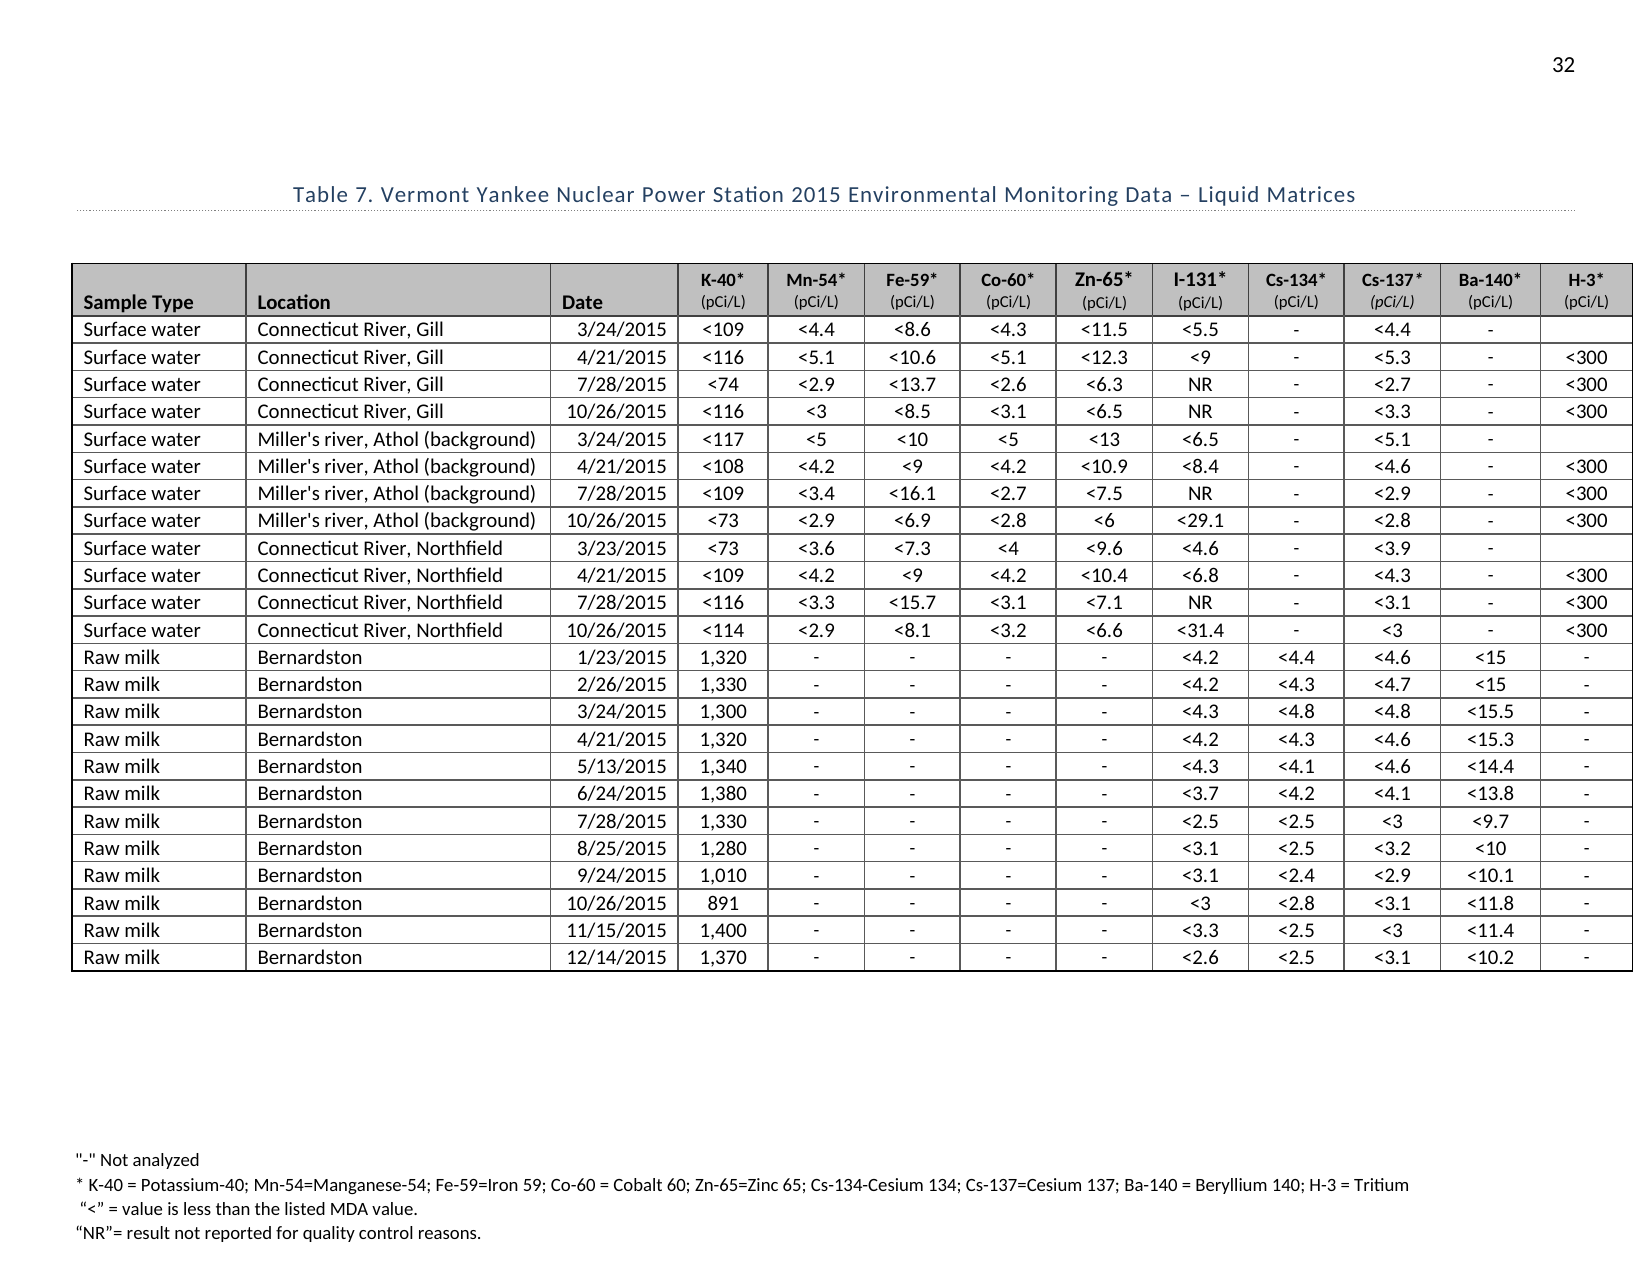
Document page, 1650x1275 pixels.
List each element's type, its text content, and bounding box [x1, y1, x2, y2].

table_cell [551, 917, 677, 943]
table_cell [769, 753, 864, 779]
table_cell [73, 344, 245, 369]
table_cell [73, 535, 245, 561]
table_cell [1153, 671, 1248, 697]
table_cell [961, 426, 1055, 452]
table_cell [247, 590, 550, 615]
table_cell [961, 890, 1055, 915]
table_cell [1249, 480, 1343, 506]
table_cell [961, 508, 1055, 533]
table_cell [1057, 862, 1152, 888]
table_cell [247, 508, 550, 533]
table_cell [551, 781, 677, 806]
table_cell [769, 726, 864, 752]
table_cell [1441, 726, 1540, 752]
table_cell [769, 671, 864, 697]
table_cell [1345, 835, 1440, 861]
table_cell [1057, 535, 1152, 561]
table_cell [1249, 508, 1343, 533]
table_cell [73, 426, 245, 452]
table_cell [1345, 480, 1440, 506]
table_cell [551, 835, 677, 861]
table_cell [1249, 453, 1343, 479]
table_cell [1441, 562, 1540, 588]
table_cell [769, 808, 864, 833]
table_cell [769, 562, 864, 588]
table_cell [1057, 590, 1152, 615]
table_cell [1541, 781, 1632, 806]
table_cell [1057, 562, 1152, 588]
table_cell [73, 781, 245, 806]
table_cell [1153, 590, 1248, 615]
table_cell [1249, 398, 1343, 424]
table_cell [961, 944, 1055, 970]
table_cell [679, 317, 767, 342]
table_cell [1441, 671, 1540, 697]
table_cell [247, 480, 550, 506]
subtitle Table 7. Vermont Yankee Nuclear Power Station 2015 Environmental Monitoring Data – Liquid Matrices [75, 180, 1575, 211]
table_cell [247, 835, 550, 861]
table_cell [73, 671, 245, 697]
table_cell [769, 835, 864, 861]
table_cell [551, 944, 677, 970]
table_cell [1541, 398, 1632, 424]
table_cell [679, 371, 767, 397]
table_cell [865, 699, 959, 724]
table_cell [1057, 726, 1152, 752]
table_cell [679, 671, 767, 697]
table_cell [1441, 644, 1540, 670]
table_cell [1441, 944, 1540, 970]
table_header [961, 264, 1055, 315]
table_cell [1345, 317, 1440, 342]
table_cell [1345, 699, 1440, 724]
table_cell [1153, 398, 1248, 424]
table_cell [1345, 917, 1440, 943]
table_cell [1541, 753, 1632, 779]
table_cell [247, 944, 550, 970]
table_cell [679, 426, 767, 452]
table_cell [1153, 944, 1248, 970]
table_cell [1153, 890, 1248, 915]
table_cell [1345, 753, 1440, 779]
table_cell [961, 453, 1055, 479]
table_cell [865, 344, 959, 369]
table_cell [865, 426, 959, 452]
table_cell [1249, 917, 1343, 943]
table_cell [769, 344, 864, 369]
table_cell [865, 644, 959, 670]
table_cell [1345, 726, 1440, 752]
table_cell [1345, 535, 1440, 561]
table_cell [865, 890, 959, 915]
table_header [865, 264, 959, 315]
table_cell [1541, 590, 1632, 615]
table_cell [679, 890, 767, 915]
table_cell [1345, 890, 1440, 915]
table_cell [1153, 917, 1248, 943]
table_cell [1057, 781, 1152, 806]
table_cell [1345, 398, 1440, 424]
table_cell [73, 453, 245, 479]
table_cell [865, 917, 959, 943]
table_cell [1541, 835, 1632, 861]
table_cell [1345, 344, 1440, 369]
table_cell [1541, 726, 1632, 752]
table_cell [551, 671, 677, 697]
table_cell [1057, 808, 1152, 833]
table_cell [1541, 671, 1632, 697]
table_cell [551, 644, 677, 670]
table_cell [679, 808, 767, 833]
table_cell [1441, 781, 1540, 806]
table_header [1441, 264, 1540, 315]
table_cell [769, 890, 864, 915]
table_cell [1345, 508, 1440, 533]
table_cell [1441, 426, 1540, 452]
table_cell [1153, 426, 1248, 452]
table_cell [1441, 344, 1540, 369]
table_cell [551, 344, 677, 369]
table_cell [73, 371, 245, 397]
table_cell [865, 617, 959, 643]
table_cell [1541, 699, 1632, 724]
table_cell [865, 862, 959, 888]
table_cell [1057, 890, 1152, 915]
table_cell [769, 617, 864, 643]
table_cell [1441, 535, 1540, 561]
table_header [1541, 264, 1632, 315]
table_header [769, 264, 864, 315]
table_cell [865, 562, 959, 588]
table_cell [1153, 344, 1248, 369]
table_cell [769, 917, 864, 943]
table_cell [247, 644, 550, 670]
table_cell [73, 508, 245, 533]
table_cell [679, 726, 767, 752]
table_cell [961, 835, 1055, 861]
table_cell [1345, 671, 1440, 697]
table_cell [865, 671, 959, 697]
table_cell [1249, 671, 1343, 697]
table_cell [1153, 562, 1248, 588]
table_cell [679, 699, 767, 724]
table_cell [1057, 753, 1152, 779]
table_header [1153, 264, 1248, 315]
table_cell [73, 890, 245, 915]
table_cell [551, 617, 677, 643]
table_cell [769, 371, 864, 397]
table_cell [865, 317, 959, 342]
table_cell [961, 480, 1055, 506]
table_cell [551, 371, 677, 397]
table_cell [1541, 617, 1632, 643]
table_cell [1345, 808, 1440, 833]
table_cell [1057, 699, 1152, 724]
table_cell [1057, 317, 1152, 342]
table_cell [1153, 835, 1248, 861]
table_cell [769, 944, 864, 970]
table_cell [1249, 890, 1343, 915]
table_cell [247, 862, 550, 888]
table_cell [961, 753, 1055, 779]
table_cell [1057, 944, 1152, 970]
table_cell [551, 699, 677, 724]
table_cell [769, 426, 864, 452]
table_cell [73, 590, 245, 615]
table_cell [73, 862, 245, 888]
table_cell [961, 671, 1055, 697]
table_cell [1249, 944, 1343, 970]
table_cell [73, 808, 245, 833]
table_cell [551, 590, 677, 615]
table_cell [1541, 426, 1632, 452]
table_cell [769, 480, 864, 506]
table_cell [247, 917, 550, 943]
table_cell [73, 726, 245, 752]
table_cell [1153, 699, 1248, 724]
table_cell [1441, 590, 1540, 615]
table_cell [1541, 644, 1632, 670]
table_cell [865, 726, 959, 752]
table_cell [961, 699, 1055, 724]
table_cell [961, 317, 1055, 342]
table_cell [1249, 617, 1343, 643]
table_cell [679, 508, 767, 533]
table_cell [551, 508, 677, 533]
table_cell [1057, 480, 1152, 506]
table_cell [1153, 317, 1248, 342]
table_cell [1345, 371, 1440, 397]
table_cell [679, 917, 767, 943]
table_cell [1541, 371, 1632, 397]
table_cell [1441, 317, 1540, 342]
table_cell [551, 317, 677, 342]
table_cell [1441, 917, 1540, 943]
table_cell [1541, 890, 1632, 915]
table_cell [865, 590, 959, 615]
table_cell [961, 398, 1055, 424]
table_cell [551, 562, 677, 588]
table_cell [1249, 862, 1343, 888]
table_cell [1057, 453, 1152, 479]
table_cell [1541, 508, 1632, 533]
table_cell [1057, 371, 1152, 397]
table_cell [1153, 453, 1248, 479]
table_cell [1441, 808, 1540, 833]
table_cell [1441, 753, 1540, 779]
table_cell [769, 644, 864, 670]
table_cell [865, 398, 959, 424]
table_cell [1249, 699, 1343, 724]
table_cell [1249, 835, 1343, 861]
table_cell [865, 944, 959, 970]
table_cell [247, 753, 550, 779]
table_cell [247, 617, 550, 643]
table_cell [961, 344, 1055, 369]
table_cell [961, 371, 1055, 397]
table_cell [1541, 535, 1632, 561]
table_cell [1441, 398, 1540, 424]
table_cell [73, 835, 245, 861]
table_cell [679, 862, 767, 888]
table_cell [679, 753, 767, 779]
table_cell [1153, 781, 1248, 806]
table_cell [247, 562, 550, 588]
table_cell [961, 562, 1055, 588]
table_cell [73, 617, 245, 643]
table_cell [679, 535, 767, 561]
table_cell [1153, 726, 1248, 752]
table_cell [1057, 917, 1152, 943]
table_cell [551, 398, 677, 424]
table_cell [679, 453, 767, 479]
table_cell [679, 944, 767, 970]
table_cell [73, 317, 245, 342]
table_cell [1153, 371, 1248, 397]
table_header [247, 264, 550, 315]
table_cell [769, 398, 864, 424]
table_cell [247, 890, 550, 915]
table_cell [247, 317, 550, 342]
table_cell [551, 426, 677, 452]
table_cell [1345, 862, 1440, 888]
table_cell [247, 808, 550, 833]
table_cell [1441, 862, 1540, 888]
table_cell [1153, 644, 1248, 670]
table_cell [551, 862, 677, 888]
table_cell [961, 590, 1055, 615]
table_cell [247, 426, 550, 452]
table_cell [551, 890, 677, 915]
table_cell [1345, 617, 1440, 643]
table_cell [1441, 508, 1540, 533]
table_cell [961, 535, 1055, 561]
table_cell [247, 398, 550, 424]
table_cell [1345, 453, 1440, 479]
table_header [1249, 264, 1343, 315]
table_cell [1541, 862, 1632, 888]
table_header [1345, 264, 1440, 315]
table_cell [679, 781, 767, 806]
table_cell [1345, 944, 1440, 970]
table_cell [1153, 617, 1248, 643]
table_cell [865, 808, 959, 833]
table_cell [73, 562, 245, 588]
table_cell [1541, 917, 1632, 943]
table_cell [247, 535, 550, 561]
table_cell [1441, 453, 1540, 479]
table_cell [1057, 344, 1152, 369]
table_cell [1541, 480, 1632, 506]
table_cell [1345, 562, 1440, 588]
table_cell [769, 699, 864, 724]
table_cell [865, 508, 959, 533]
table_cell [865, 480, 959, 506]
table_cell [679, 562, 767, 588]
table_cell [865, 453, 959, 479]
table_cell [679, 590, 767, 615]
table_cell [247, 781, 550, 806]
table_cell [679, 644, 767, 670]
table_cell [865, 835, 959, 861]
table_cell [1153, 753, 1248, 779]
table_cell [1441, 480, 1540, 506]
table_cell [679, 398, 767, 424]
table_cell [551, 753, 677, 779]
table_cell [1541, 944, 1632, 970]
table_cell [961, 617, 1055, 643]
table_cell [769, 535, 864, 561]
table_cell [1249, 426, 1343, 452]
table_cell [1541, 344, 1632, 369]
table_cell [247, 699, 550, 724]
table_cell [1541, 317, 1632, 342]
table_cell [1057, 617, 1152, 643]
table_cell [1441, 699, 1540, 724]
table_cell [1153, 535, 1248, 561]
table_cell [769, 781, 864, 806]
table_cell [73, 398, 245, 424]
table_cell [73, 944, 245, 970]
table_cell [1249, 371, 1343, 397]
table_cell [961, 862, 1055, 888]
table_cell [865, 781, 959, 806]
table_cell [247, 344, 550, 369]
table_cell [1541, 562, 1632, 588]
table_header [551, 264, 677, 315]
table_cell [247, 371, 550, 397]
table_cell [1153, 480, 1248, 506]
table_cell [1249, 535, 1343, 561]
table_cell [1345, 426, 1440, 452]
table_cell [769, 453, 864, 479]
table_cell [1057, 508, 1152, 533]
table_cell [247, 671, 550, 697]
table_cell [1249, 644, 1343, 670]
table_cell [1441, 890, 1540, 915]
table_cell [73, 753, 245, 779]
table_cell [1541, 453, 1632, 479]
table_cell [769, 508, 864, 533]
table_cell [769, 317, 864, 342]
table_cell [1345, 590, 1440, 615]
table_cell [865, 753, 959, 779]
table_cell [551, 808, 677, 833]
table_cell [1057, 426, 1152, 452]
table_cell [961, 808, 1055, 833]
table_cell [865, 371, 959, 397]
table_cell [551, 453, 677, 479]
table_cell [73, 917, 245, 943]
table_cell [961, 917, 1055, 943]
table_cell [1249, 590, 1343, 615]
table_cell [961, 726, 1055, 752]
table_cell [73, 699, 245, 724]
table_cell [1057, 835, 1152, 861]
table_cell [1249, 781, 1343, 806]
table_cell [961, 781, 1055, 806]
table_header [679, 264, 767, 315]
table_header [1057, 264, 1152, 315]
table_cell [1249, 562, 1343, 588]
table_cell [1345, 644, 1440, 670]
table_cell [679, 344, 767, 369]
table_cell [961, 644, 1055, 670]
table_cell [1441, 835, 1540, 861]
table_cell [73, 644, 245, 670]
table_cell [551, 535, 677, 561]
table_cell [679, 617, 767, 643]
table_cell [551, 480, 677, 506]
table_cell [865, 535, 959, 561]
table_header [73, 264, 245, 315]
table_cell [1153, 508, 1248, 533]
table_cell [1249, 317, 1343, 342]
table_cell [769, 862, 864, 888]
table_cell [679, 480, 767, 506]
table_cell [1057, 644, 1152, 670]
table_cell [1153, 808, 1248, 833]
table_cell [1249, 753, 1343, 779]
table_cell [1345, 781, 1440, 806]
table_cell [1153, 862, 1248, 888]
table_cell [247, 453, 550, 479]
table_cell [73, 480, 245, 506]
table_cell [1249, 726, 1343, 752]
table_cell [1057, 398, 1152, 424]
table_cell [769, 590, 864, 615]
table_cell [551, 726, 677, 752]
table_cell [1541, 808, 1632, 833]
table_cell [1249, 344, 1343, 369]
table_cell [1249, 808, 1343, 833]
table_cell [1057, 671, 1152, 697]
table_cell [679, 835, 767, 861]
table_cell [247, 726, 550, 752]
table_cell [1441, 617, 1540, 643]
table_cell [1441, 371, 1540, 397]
